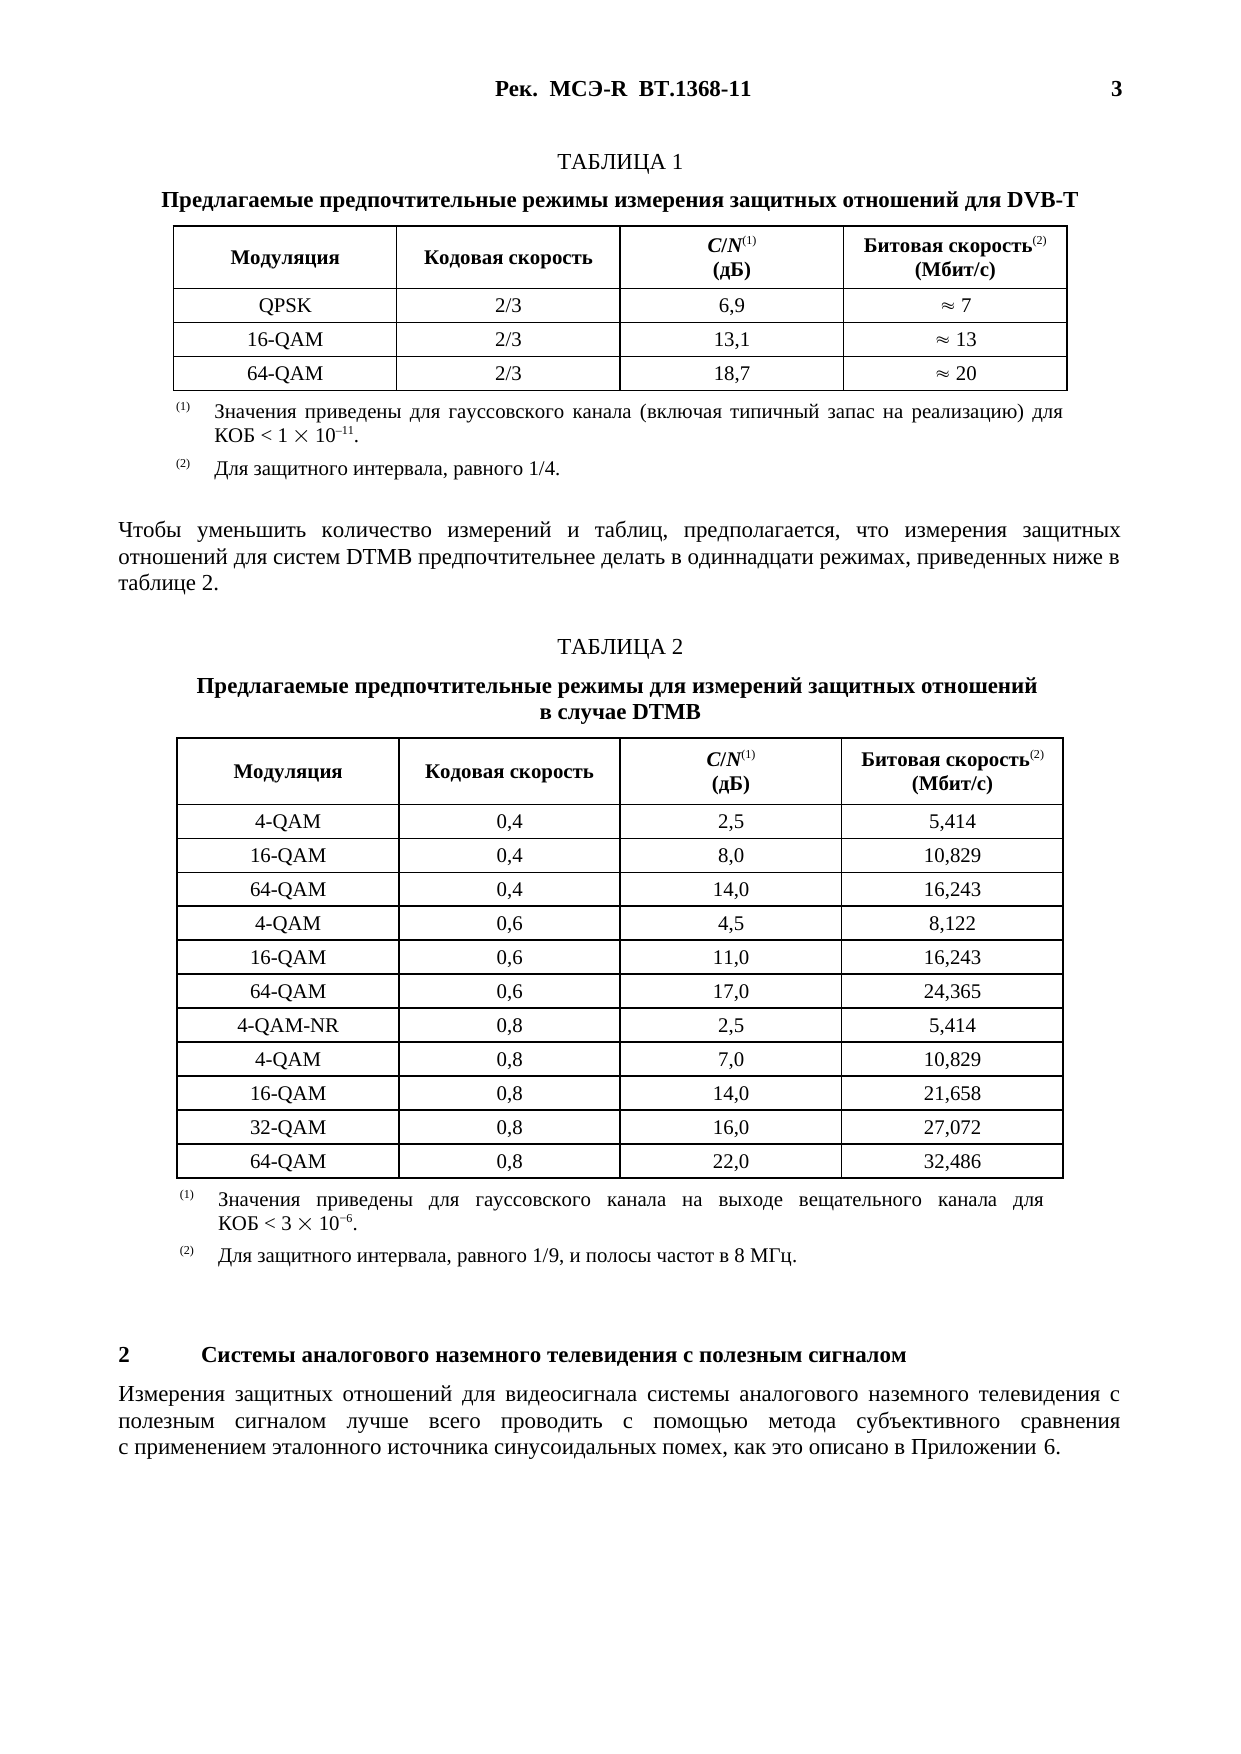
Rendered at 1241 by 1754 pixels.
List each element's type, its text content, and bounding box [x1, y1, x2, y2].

table_cell 0,4 [400, 873, 619, 905]
table_cell 2/3 [397, 323, 619, 356]
table_cell 16,243 [842, 873, 1062, 905]
table_cell 5,414 [842, 805, 1062, 837]
title Предлагаемые предпочтительные режимы для измерений защитных отношений в случае DTMB [118, 672, 1122, 724]
table_header Битовая скорость(2) (Мбит/с) [844, 227, 1066, 288]
table_cell 7,0 [621, 1043, 841, 1075]
text Чтобы уменьшить количество измерений и таблиц, предполагается, что измерения защитных отношений для систем DTMB предпочтительнее делать в одиннадцати режимах, приведенных ниже в таблице 2. [118, 516, 1122, 596]
table_cell 11,0 [621, 941, 841, 973]
table_cell 0,6 [400, 941, 619, 973]
table_cell 21,658 [842, 1077, 1062, 1109]
table_cell 8,0 [621, 839, 841, 871]
table_cell 64-QAM [174, 357, 396, 389]
table_cell 4-QAM [178, 1043, 398, 1075]
table_cell 14,0 [621, 873, 841, 905]
table_cell 4-QAM-NR [178, 1009, 398, 1041]
table_cell 16,0 [621, 1111, 841, 1143]
text ТАБЛИЦА 1 [118, 148, 1122, 174]
table_cell 0,8 [400, 1111, 619, 1143]
table_cell 0,6 [400, 975, 619, 1007]
text Измерения защитных отношений для видеосигнала системы аналогового наземного телевидения с полезным сигналом лучше всего проводить с помощью метода субъективного сравнения с применением эталонного источника синусоидальных помех, как это описано в Приложении 6. [118, 1380, 1122, 1459]
table_header C/N(1) (дБ) [621, 227, 843, 288]
table_header Кодовая скорость [397, 227, 619, 288]
table_cell 64-QAM [178, 975, 398, 1007]
table_cell 5,414 [842, 1009, 1062, 1041]
table_cell 22,0 [621, 1145, 841, 1177]
table_cell (1) Значения приведены для гауссовского канала (включая типичный запас на реализацию) для КОБ < 1  10–11. (2) Для защитного интервала, равного 1/4. [173, 391, 1067, 480]
table_cell 0,8 [400, 1043, 619, 1075]
table_header Модуляция [178, 739, 398, 803]
table_cell 8,122 [842, 907, 1062, 939]
table_cell 0,8 [400, 1145, 619, 1177]
table_cell 32,486 [842, 1145, 1062, 1177]
table_cell (1) Значения приведены для гауссовского канала на выходе вещательного канала для КОБ < 3 10−6. (2) Для защитного интервала, равного 1/9, и полосы частот в 8 МГц. [177, 1179, 1063, 1267]
table_cell 24,365 [842, 975, 1062, 1007]
subtitle 2 Системы аналогового наземного телевидения с полезным сигналом [118, 1341, 1122, 1368]
table_header Модуляция [174, 227, 396, 288]
table_cell 16-QAM [178, 941, 398, 973]
table_cell 4-QAM [178, 907, 398, 939]
table_header C/N(1) (дБ) [621, 739, 841, 803]
table_cell 13,1 [621, 323, 843, 356]
table_cell 2/3 [397, 357, 619, 389]
table_cell 4-QAM [178, 805, 398, 837]
table_cell 2,5 [621, 805, 841, 837]
table_cell 16-QAM [178, 1077, 398, 1109]
table_cell 0,4 [400, 805, 619, 837]
table_cell 18,7 [621, 357, 843, 389]
table_cell 4,5 [621, 907, 841, 939]
table_cell 14,0 [621, 1077, 841, 1109]
table_cell 32-QAM [178, 1111, 398, 1143]
table_cell 2/3 [397, 289, 619, 322]
table_cell 0,8 [400, 1077, 619, 1109]
table_cell 0,6 [400, 907, 619, 939]
table_cell 2,5 [621, 1009, 841, 1041]
table_cell 0,4 [400, 839, 619, 871]
table_cell 13 [844, 323, 1066, 356]
title Предлагаемые предпочтительные режимы измерения защитных отношений для DVB-T [118, 187, 1122, 213]
table_cell 7 [844, 289, 1066, 322]
table_header Битовая скорость(2) (Мбит/с) [842, 739, 1062, 803]
table_cell 16-QAM [178, 839, 398, 871]
table_cell 6,9 [621, 289, 843, 322]
table_cell 20 [844, 357, 1066, 389]
table_cell 27,072 [842, 1111, 1062, 1143]
table_cell QPSK [174, 289, 396, 322]
table_cell 16-QAM [174, 323, 396, 356]
table_cell 64-QAM [178, 873, 398, 905]
table_header Кодовая скорость [400, 739, 619, 803]
text ТАБЛИЦА 2 [118, 633, 1122, 659]
table_cell 10,829 [842, 1043, 1062, 1075]
table_cell 16,243 [842, 941, 1062, 973]
table_cell 0,8 [400, 1009, 619, 1041]
table_cell 17,0 [621, 975, 841, 1007]
table_cell 64-QAM [178, 1145, 398, 1177]
table_cell 10,829 [842, 839, 1062, 871]
